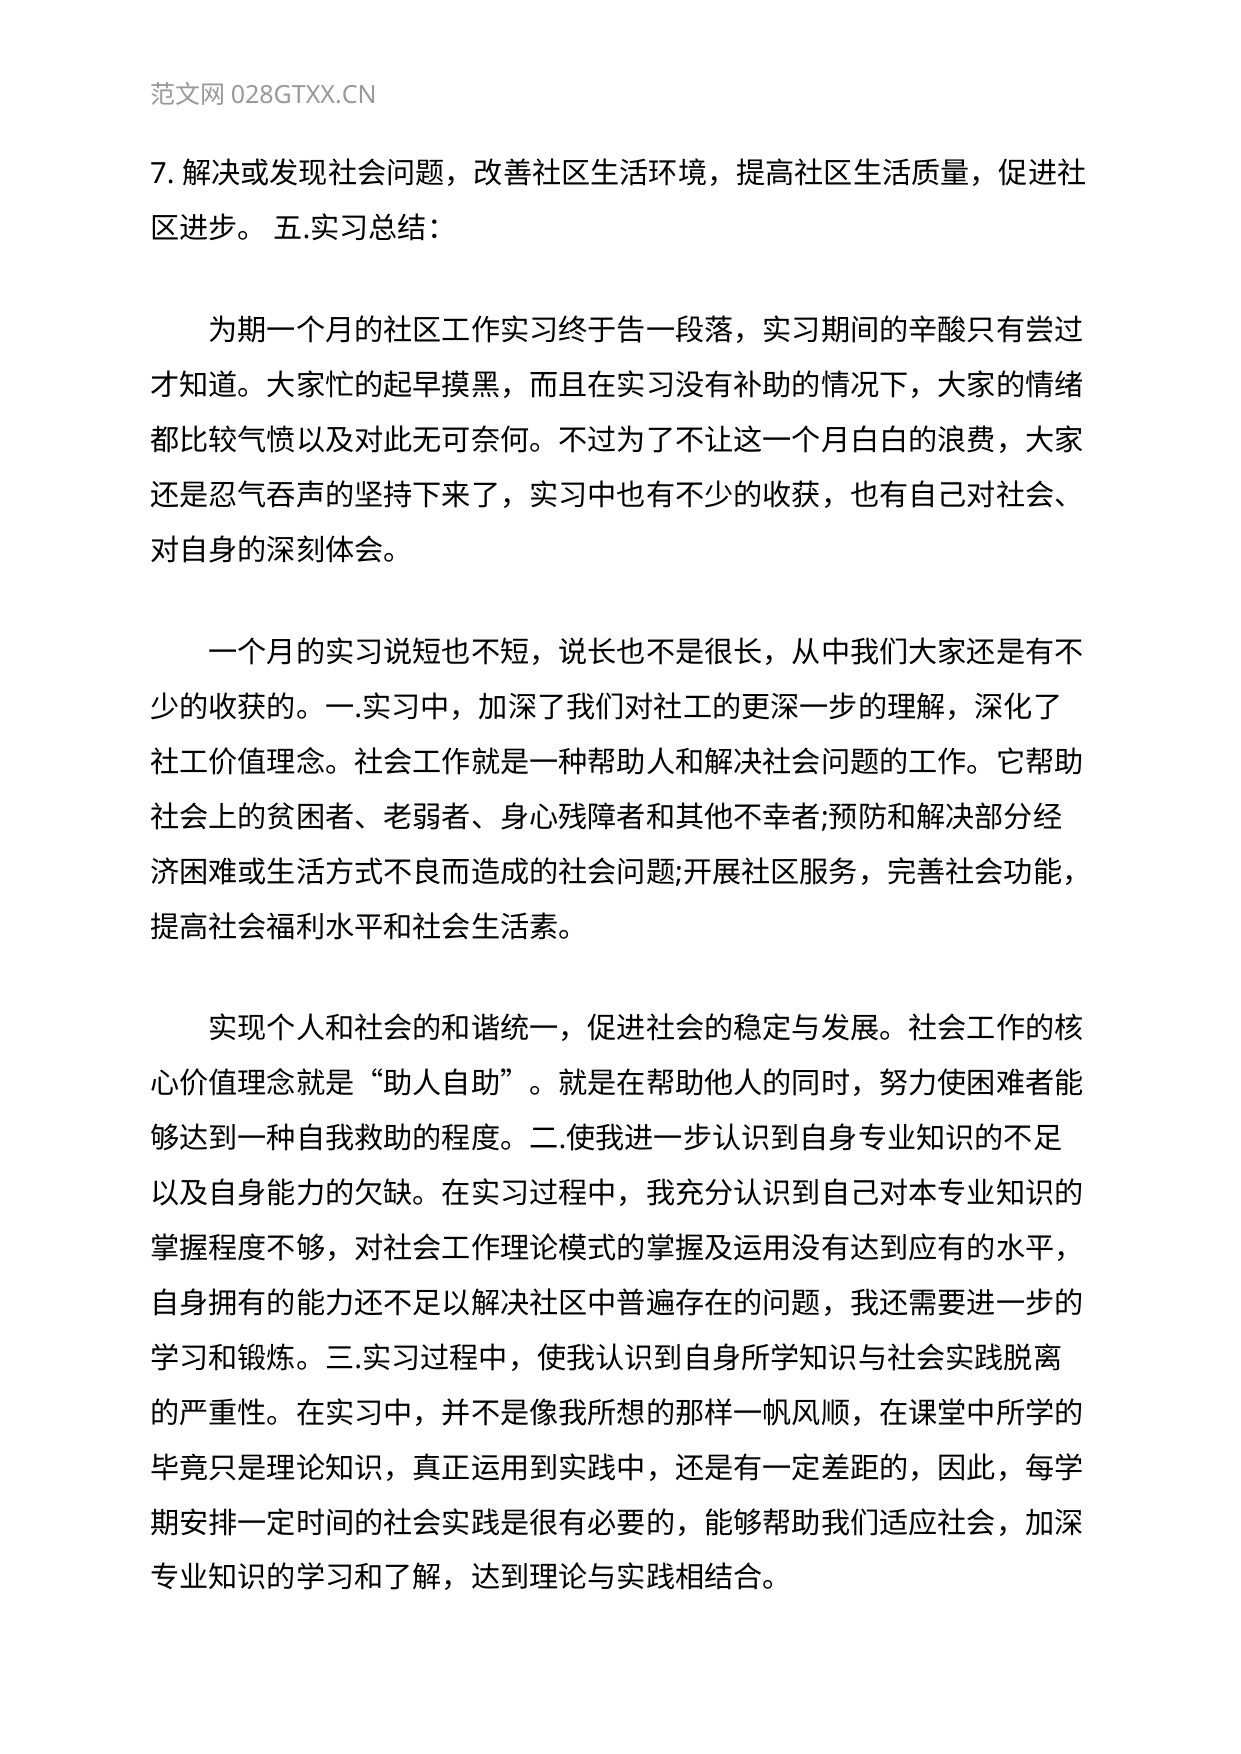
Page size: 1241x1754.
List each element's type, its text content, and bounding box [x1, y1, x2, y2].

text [150, 150, 1090, 247]
text 实现个人和社会的和谐统一，促进社会的稳定与发展。社会工作的核心价值理念就是“助人自助”。就是在帮助他人的同时，努力使困难者能够达到一种自我救助的程度。二.使我进一步认识到自身专业知识的不足以及自身能力的欠缺。在实习过程中，我充分认识到自己对本专业知识的掌握程度不够，对社会工作理论模式的掌握及运用没有达到应有的水平，自身拥有的能力还不足以解决社区中普遍存在的问题，我还需要进一步的学习和锻炼。三.实习过程中，使我认识到自身所学知识与社会实践脱离的严重性。在实习中，并不是像我所想的那样一帆风顺，在课堂中所学的毕竟只是理论知识，真正运用到实践中，还是有一定差距的，因此，每学期安排一定时间的社会实践是很有必要的，能够帮助我们适应社会，加深专业知识的学习和了解，达到理论与实践相结合。 [150, 1005, 1090, 1596]
text 为期一个月的社区工作实习终于告一段落，实习期间的辛酸只有尝过才知道。大家忙的起早摸黑，而且在实习没有补助的情况下，大家的情绪都比较气愤以及对此无可奈何。不过为了不让这一个月白白的浪费，大家还是忍气吞声的坚持下来了，实习中也有不少的收获，也有自己对社会、对自身的深刻体会。 [150, 307, 1090, 569]
text 一个月的实习说短也不短，说长也不是很长，从中我们大家还是有不少的收获的。一.实习中，加深了我们对社工的更深一步的理解，深化了社工价值理念。社会工作就是一种帮助人和解决社会问题的工作。它帮助社会上的贫困者、老弱者、身心残障者和其他不幸者;预防和解决部分经济困难或生活方式不良而造成的社会问题;开展社区服务，完善社会功能，提高社会福利水平和社会生活素。 [150, 628, 1090, 945]
